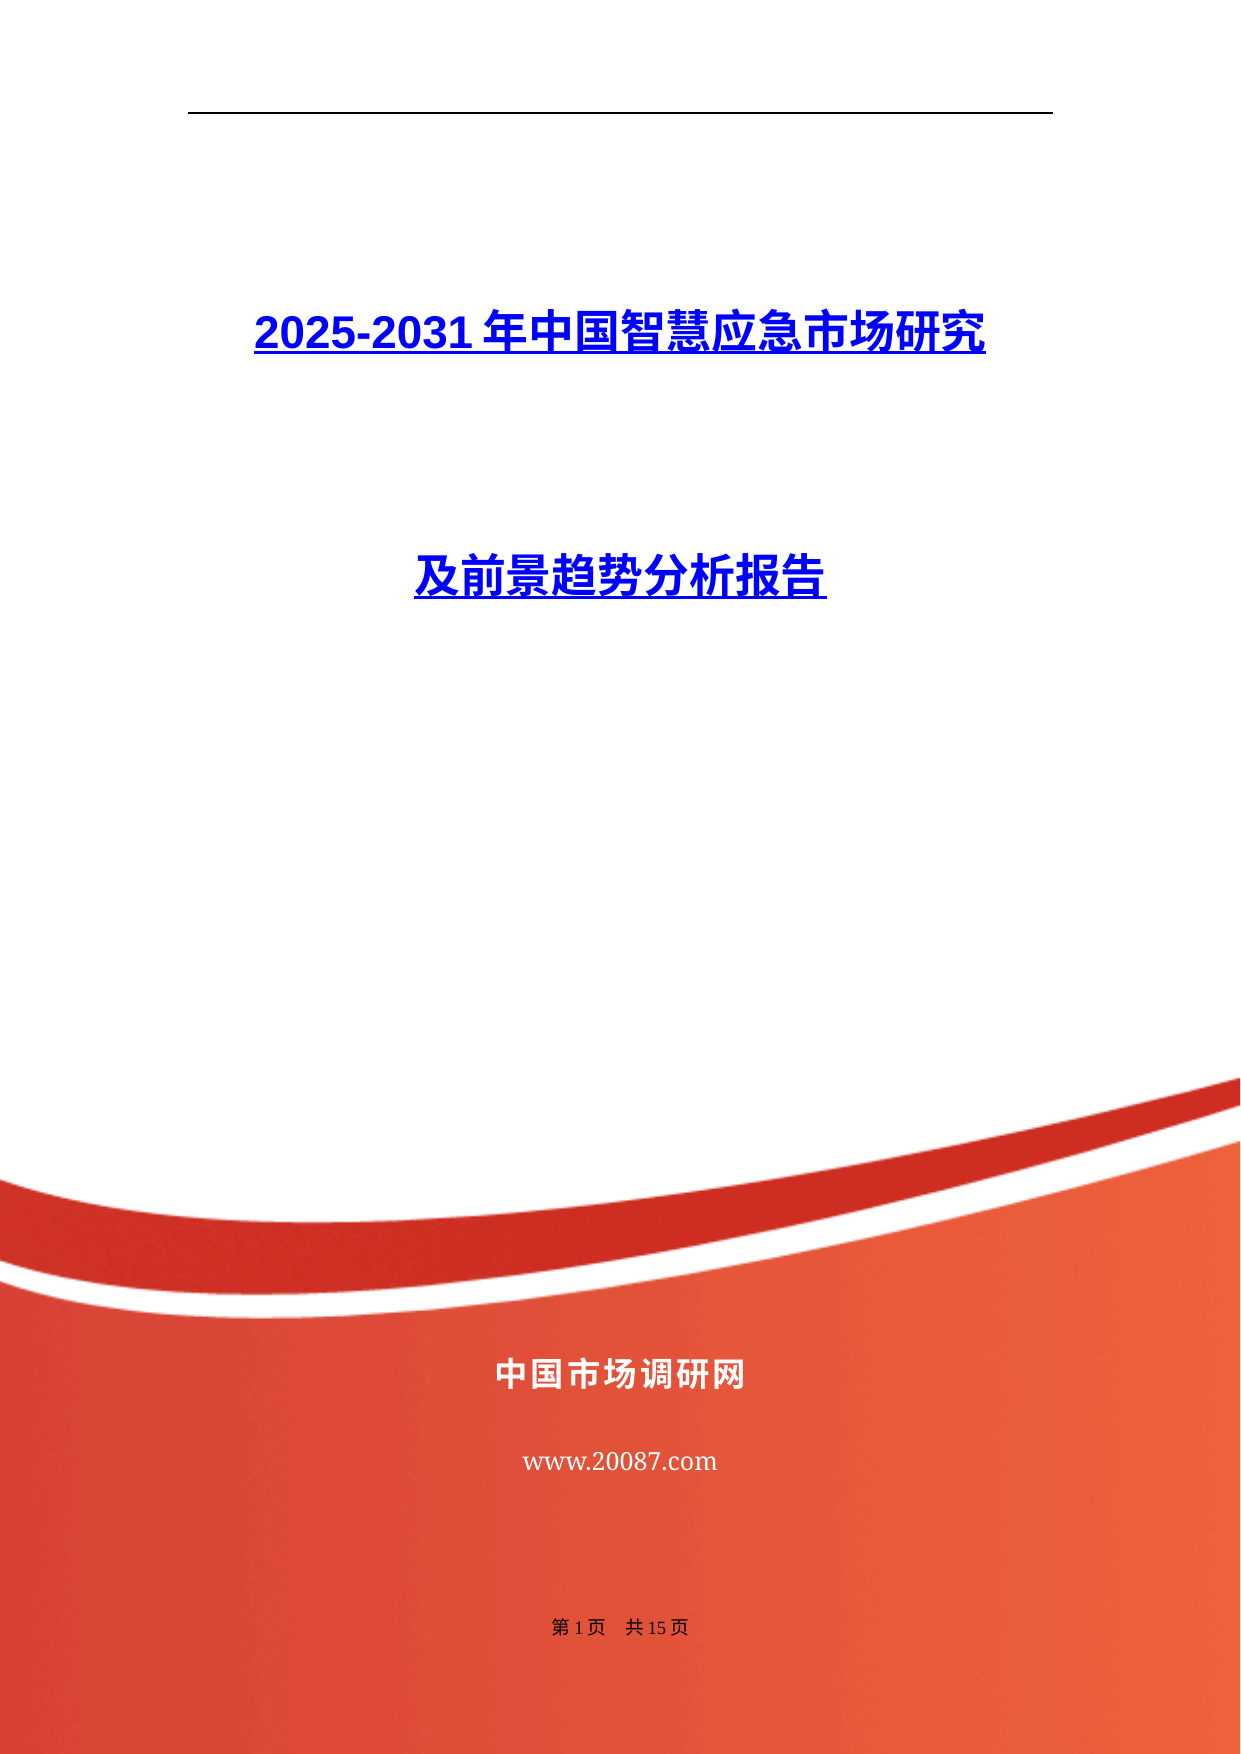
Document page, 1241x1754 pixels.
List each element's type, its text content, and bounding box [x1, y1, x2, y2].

text www.20087.com [187, 1428, 1053, 1493]
table_header 2025-2031年中国智慧应急市场研究及前景趋势分析报告 [188, 207, 1053, 773]
subtitle 中国市场调研网 [187, 1339, 1053, 1404]
picture [0, 1006, 1241, 1754]
